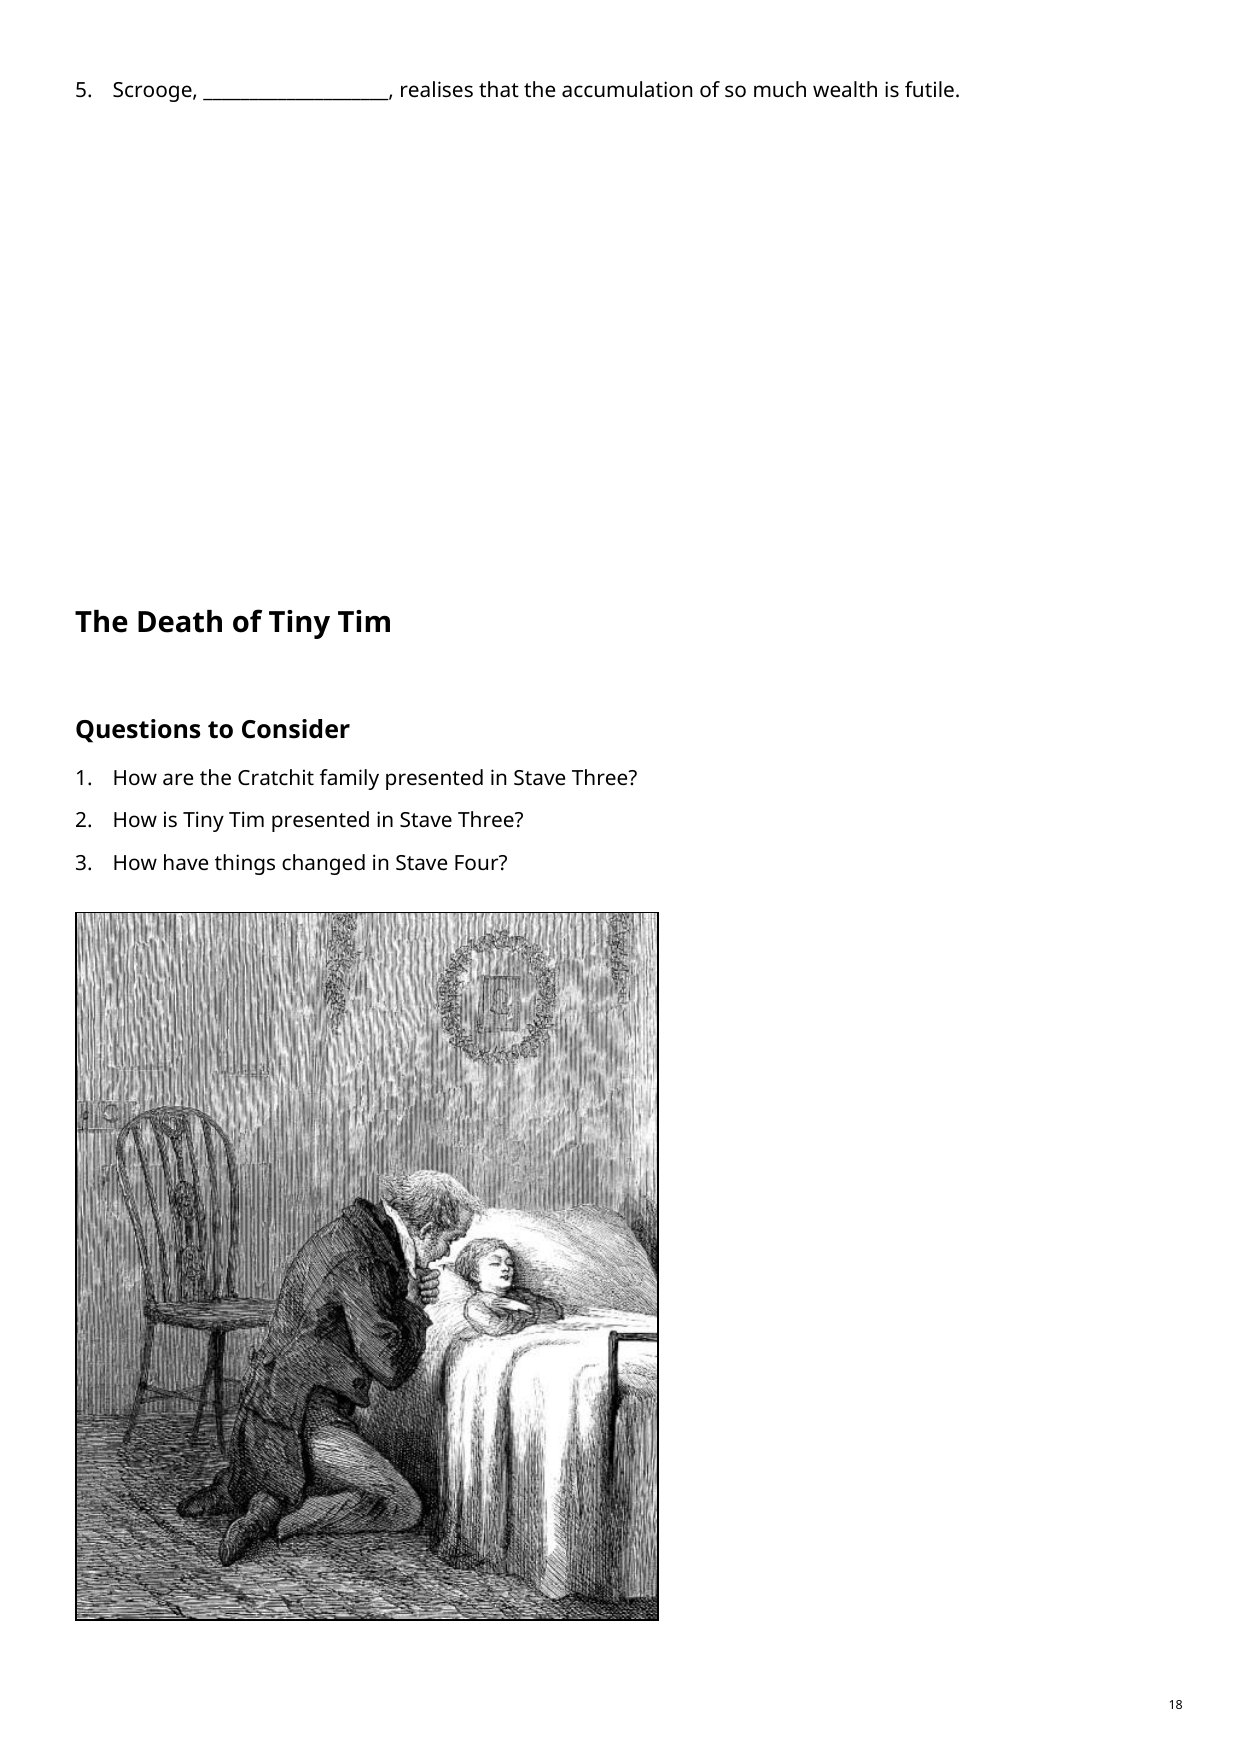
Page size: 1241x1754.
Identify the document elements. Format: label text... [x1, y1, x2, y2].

picture [77, 913, 657, 1619]
list Scrooge, ____________________, realises that the accumulation of so much wealth is futile. [75, 75, 1165, 103]
text Questions to Consider [75, 712, 1165, 746]
text The Death of Tiny Tim [75, 601, 1165, 641]
list How are the Cratchit family presented in Stave Three? [75, 763, 1165, 791]
list How have things changed in Stave Four? [75, 848, 1165, 876]
list How is Tiny Tim presented in Stave Three? [75, 805, 1165, 834]
